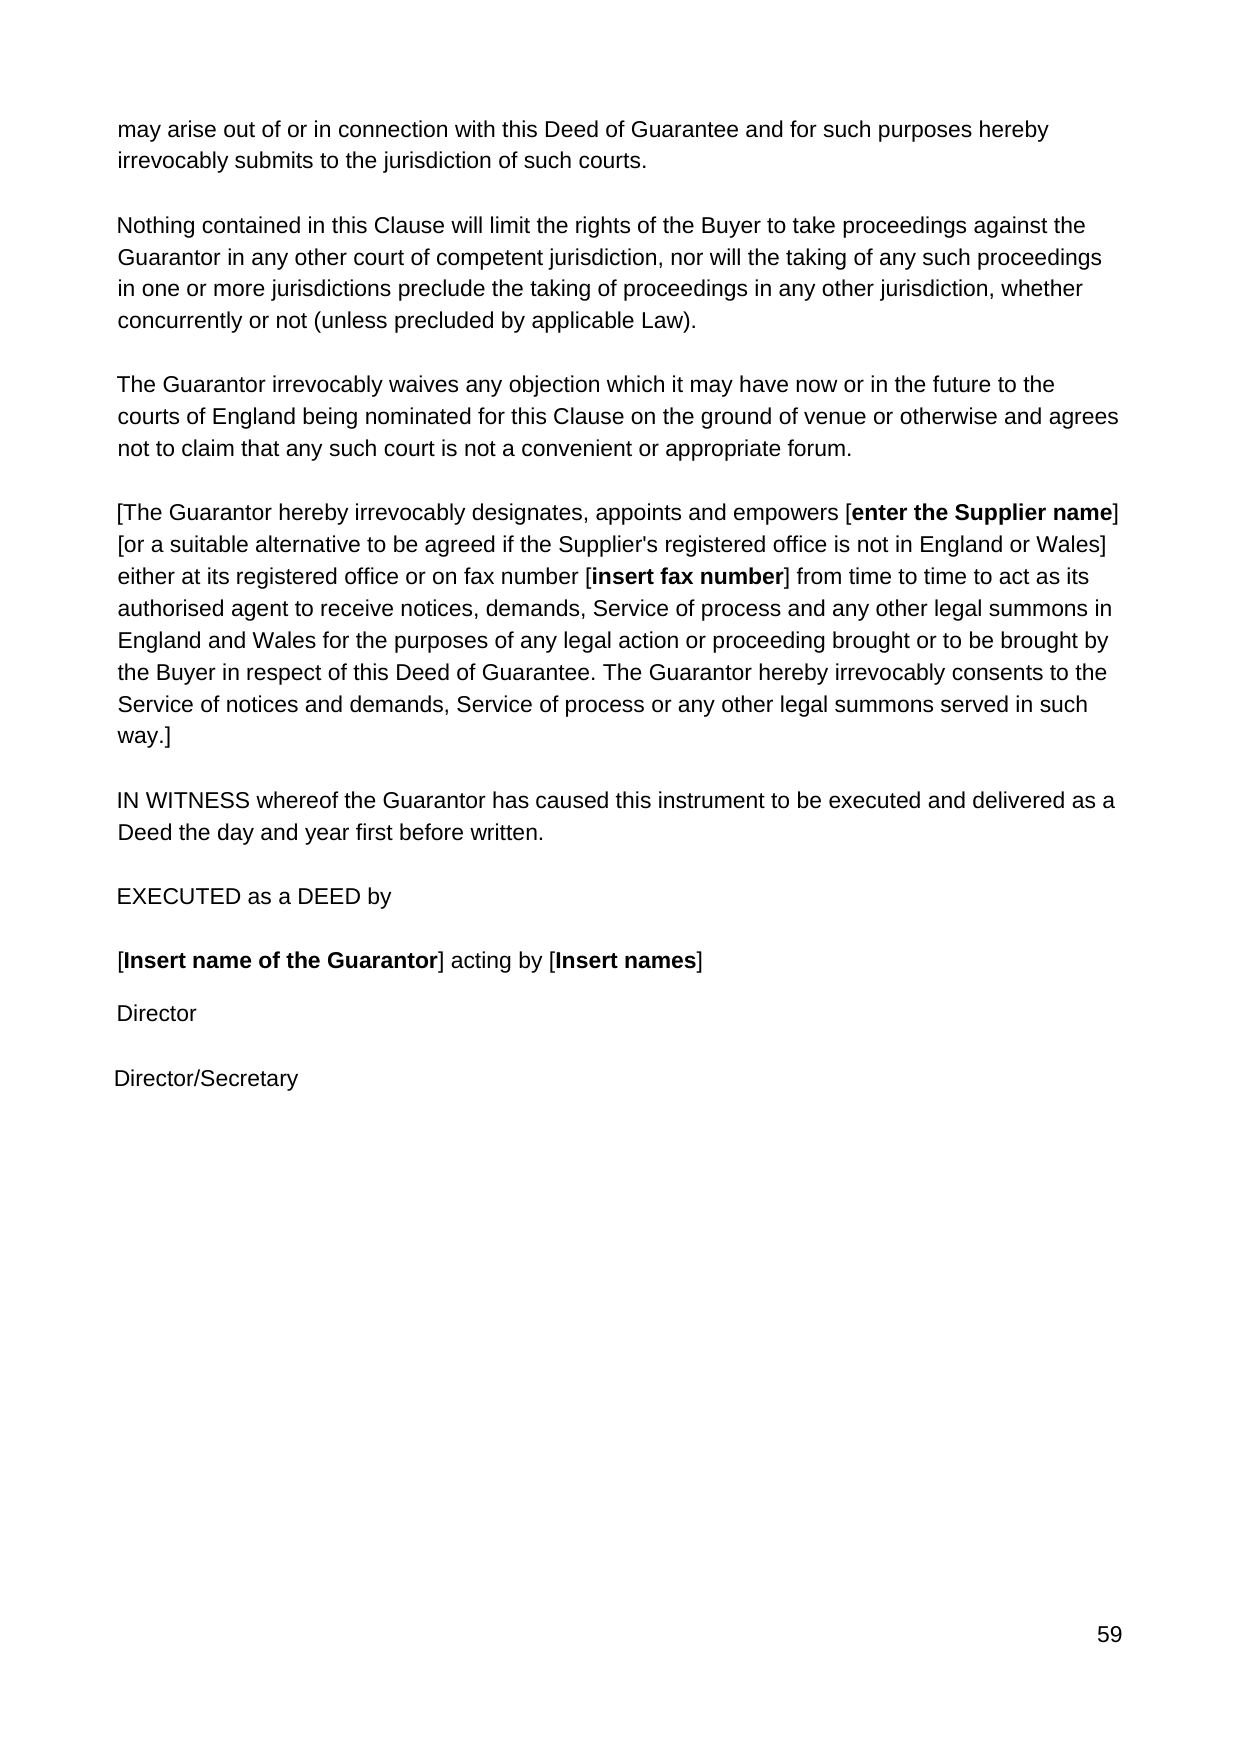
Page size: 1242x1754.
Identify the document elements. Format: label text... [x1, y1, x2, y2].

text [The Guarantor hereby irrevocably designates, appoints and empowers [enter the Supplier name] [or a suitable alternative to be agreed if the Supplier's registered office is not in England or Wales] either at its registered office or on fax number [insert fax number] from time to time to act as its authorised agent to receive notices, demands, Service of process and any other legal summons in England and Wales for the purposes of any legal action or proceeding brought or to be brought by the Buyer in respect of this Deed of Guarantee. The Guarantor hereby irrevocably consents to the Service of notices and demands, Service of process or any other legal summons served in such way.] [116, 499, 1121, 749]
text Director [116, 1000, 1121, 1027]
text Director/Secretary [0, 1064, 1122, 1091]
text EXECUTED as a DEED by [116, 883, 1121, 909]
text IN WITNESS whereof the Guarantor has caused this instrument to be executed and delivered as a Deed the day and year first before written. [116, 787, 1121, 845]
text The Guarantor irrevocably waives any objection which it may have now or in the future to the courts of England being nominated for this Clause on the ground of venue or otherwise and agrees not to claim that any such court is not a convenient or appropriate forum. [116, 371, 1121, 461]
subtitle [Insert name of the Guarantor] acting by [Insert names] [117, 947, 739, 973]
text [116, 116, 1121, 174]
text Nothing contained in this Clause will limit the rights of the Buyer to take proceedings against the Guarantor in any other court of competent jurisdiction, nor will the taking of any such proceedings in one or more jurisdictions preclude the taking of proceedings in any other jurisdiction, whether concurrently or not (unless precluded by applicable Law). [116, 212, 1121, 333]
